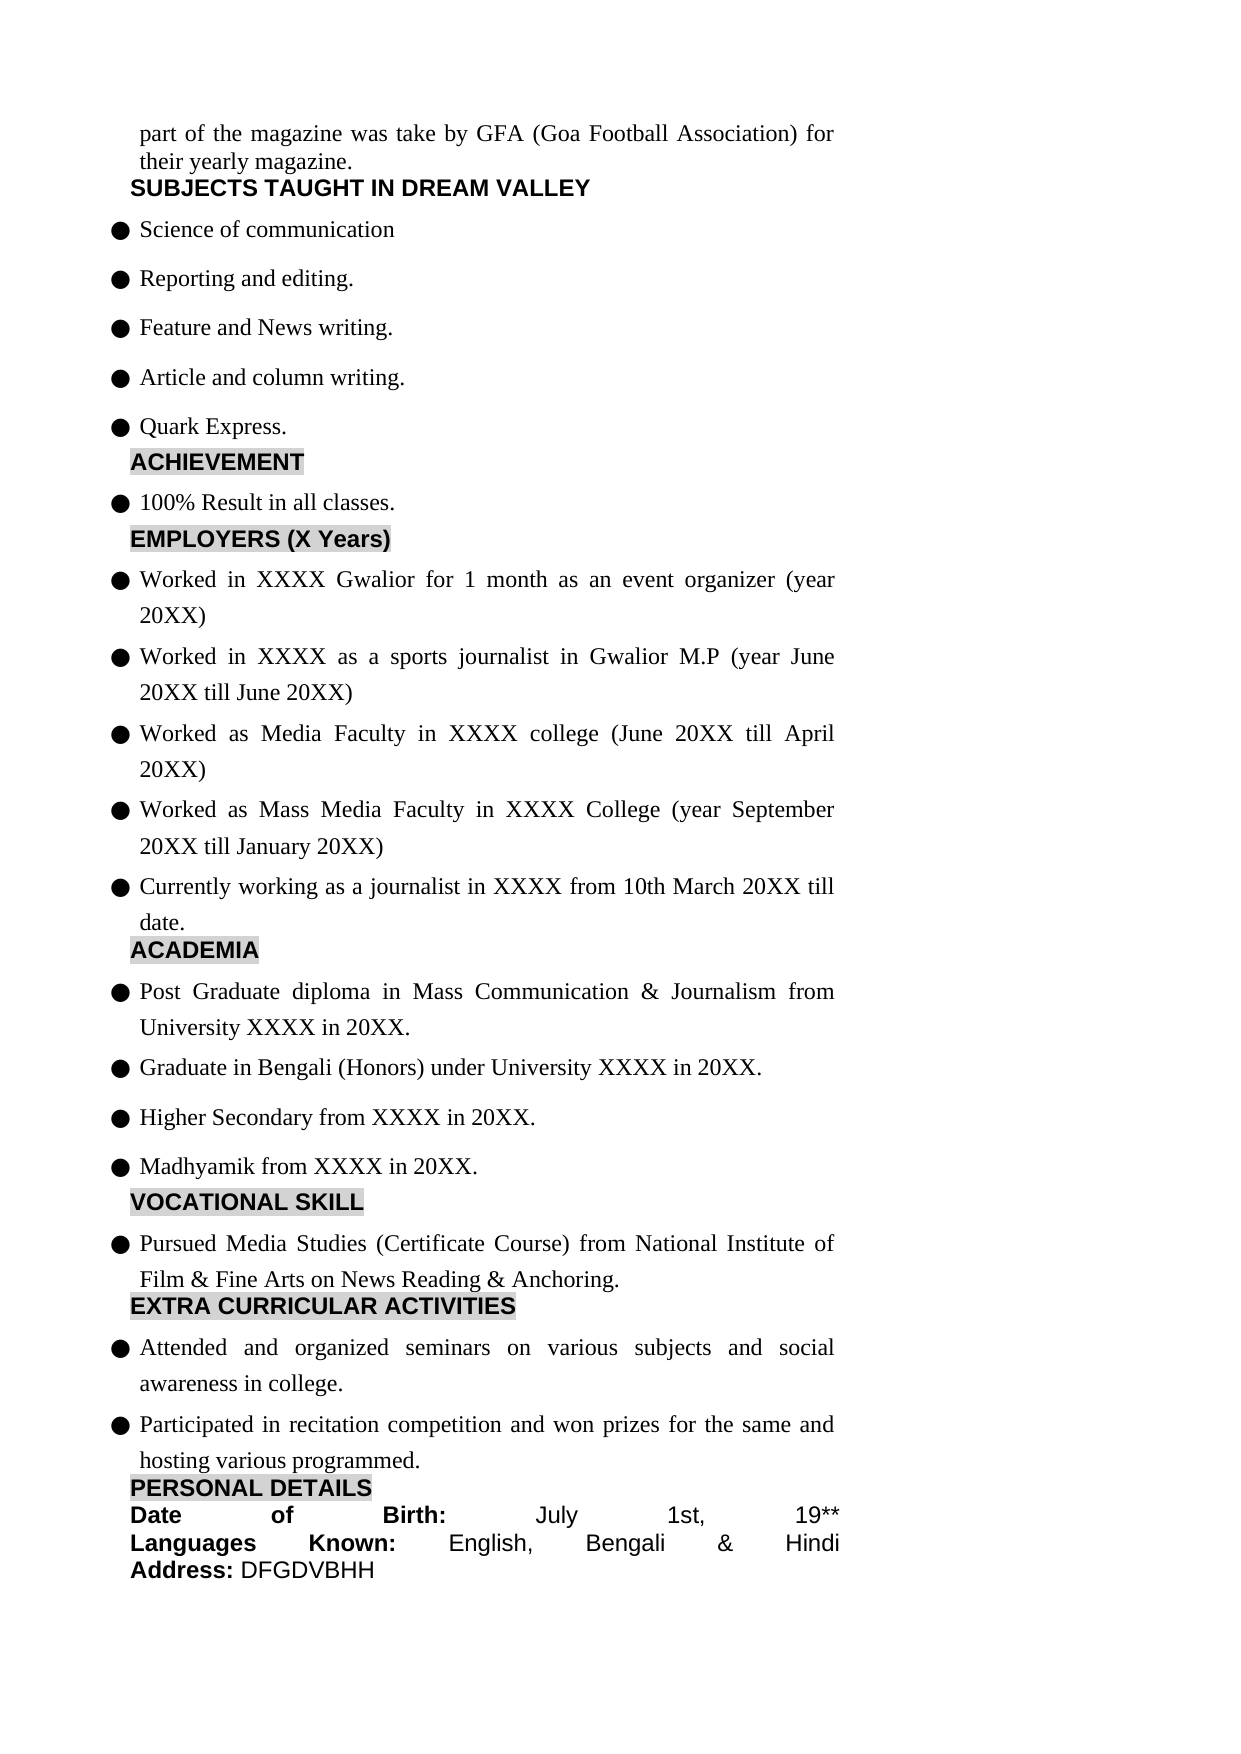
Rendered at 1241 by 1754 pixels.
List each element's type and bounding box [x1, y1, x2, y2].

table_cell [119, 119, 851, 1584]
